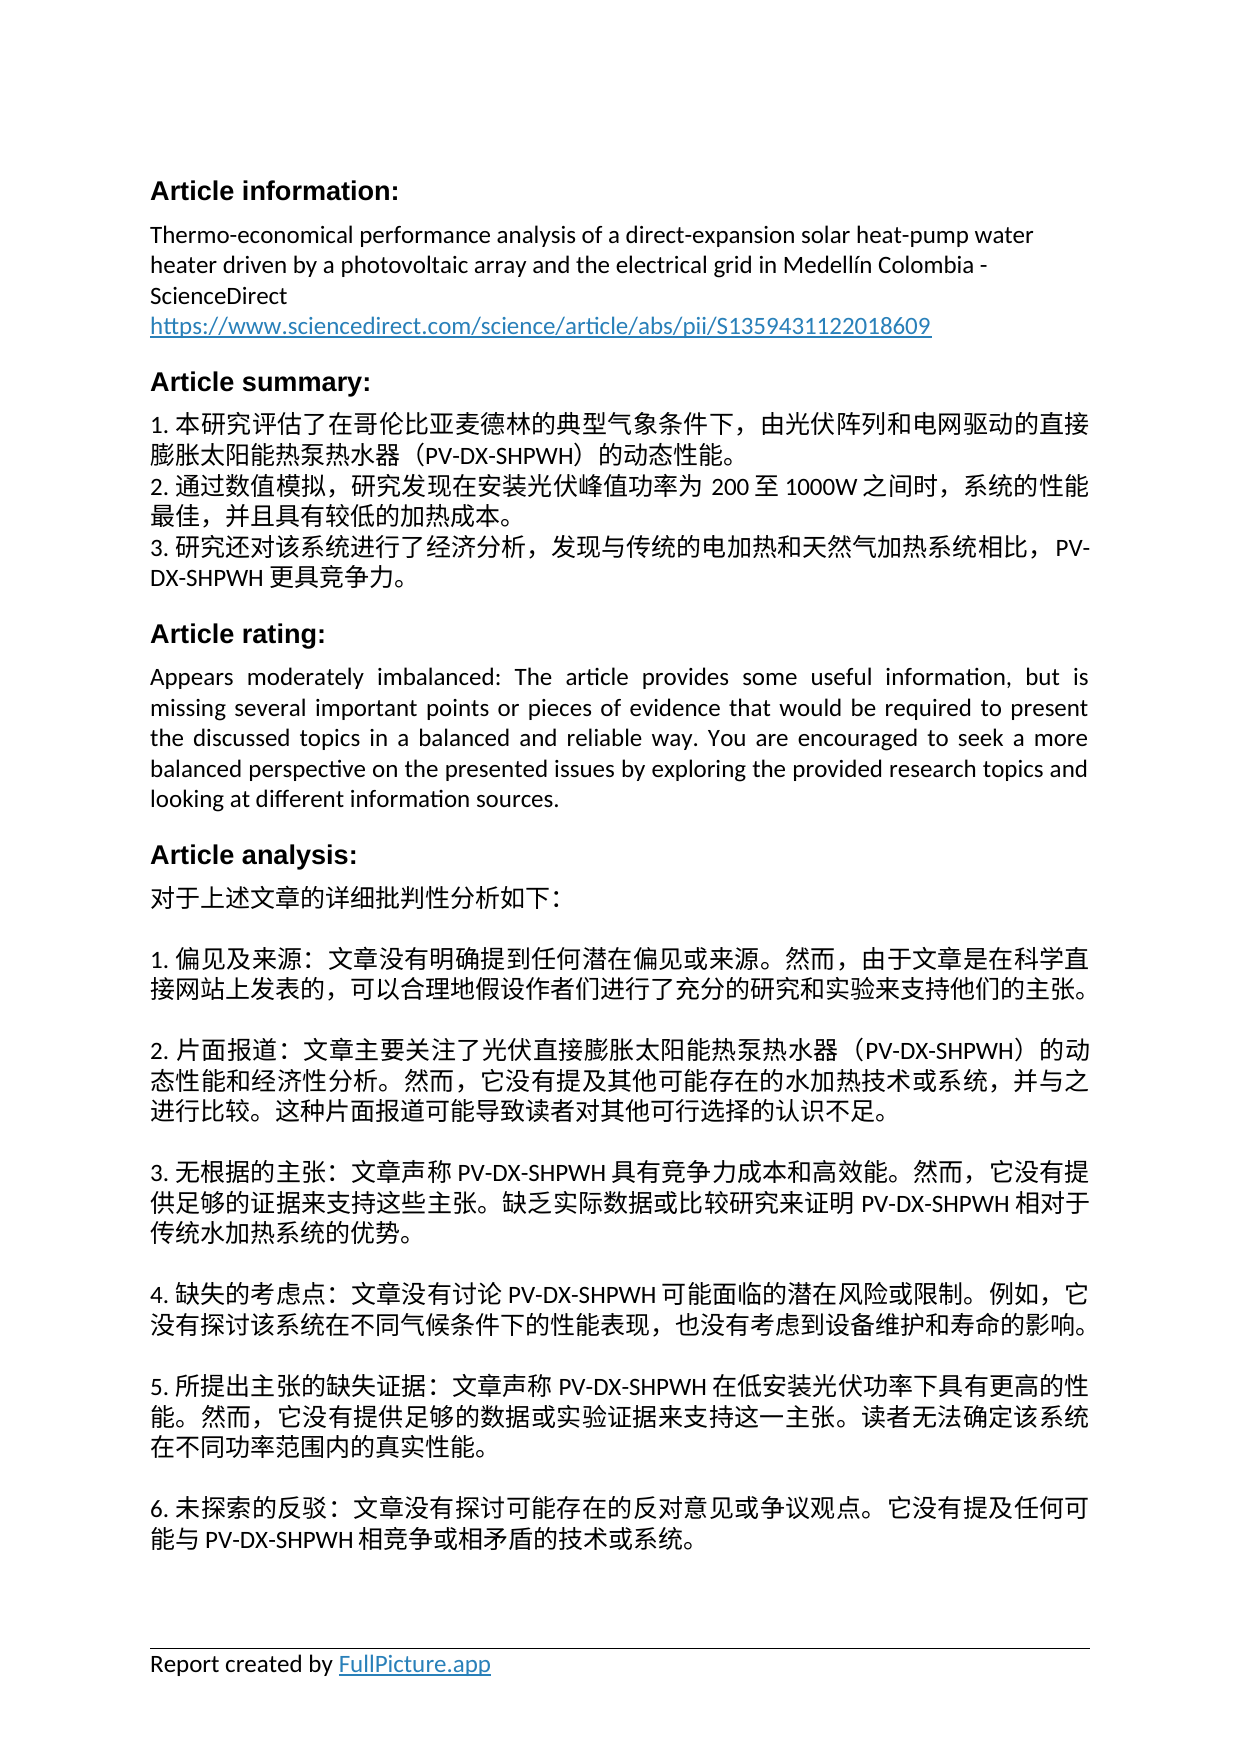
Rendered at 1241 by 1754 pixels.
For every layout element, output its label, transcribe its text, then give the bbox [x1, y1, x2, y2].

text 4. 缺失的考虑点：文章没有讨论PV-DX-SHPWH可能面临的潜在风险或限制。例如，它没有探讨该系统在不同气候条件下的性能表现，也没有考虑到设备维护和寿命的影响。 [150, 1279, 1090, 1341]
text 1. 本研究评估了在哥伦比亚麦德林的典型气象条件下，由光伏阵列和电网驱动的直接膨胀太阳能热泵热水器（PV-DX-SHPWH）的动态性能。 [150, 409, 1090, 471]
text 2. 通过数值模拟，研究发现在安装光伏峰值功率为200至1000W之间时，系统的性能最佳，并且具有较低的加热成本。 [150, 471, 1090, 532]
text 2. 片面报道：文章主要关注了光伏直接膨胀太阳能热泵热水器（PV-DX-SHPWH）的动态性能和经济性分析。然而，它没有提及其他可能存在的水加热技术或系统，并与之进行比较。这种片面报道可能导致读者对其他可行选择的认识不足。 [150, 1035, 1090, 1127]
text 1. 偏见及来源：文章没有明确提到任何潜在偏见或来源。然而，由于文章是在科学直接网站上发表的，可以合理地假设作者们进行了充分的研究和实验来支持他们的主张。 [150, 944, 1090, 1005]
subtitle Article analysis: [150, 839, 1090, 870]
text 3. 研究还对该系统进行了经济分析，发现与传统的电加热和天然气加热系统相比，PV-DX-SHPWH更具竞争力。 [150, 532, 1090, 593]
text 对于上述文章的详细批判性分析如下： [150, 883, 1090, 913]
subtitle Article rating: [150, 618, 1090, 649]
text 3. 无根据的主张：文章声称PV-DX-SHPWH具有竞争力成本和高效能。然而，它没有提供足够的证据来支持这些主张。缺乏实际数据或比较研究来证明PV-DX-SHPWH相对于传统水加热系统的优势。 [150, 1157, 1090, 1249]
subtitle Article summary: [150, 366, 1090, 397]
text 6. 未探索的反驳：文章没有探讨可能存在的反对意见或争议观点。它没有提及任何可能与PV-DX-SHPWH相竞争或相矛盾的技术或系统。 [150, 1493, 1090, 1554]
text Thermo-economical performance analysis of a direct-expansion solar heat-pump water heater driven by a photovoltaic array and the electrical grid in Medellín Colombia - ScienceDirecthttps://www.sciencedirect.com/science/article/abs/pii/S1359431122018609 [150, 219, 1090, 341]
subtitle Article information: [150, 175, 1090, 206]
text 5. 所提出主张的缺失证据：文章声称PV-DX-SHPWH在低安装光伏功率下具有更高的性能。然而，它没有提供足够的数据或实验证据来支持这一主张。读者无法确定该系统在不同功率范围内的真实性能。 [150, 1371, 1090, 1463]
text Appears moderately imbalanced: The article provides some useful information, but is missing several important points or pieces of evidence that would be required to present the discussed topics in a balanced and reliable way. You are encouraged to seek a more balanced perspective on the presented issues by exploring the provided research topics and looking at different information sources. [150, 661, 1090, 814]
